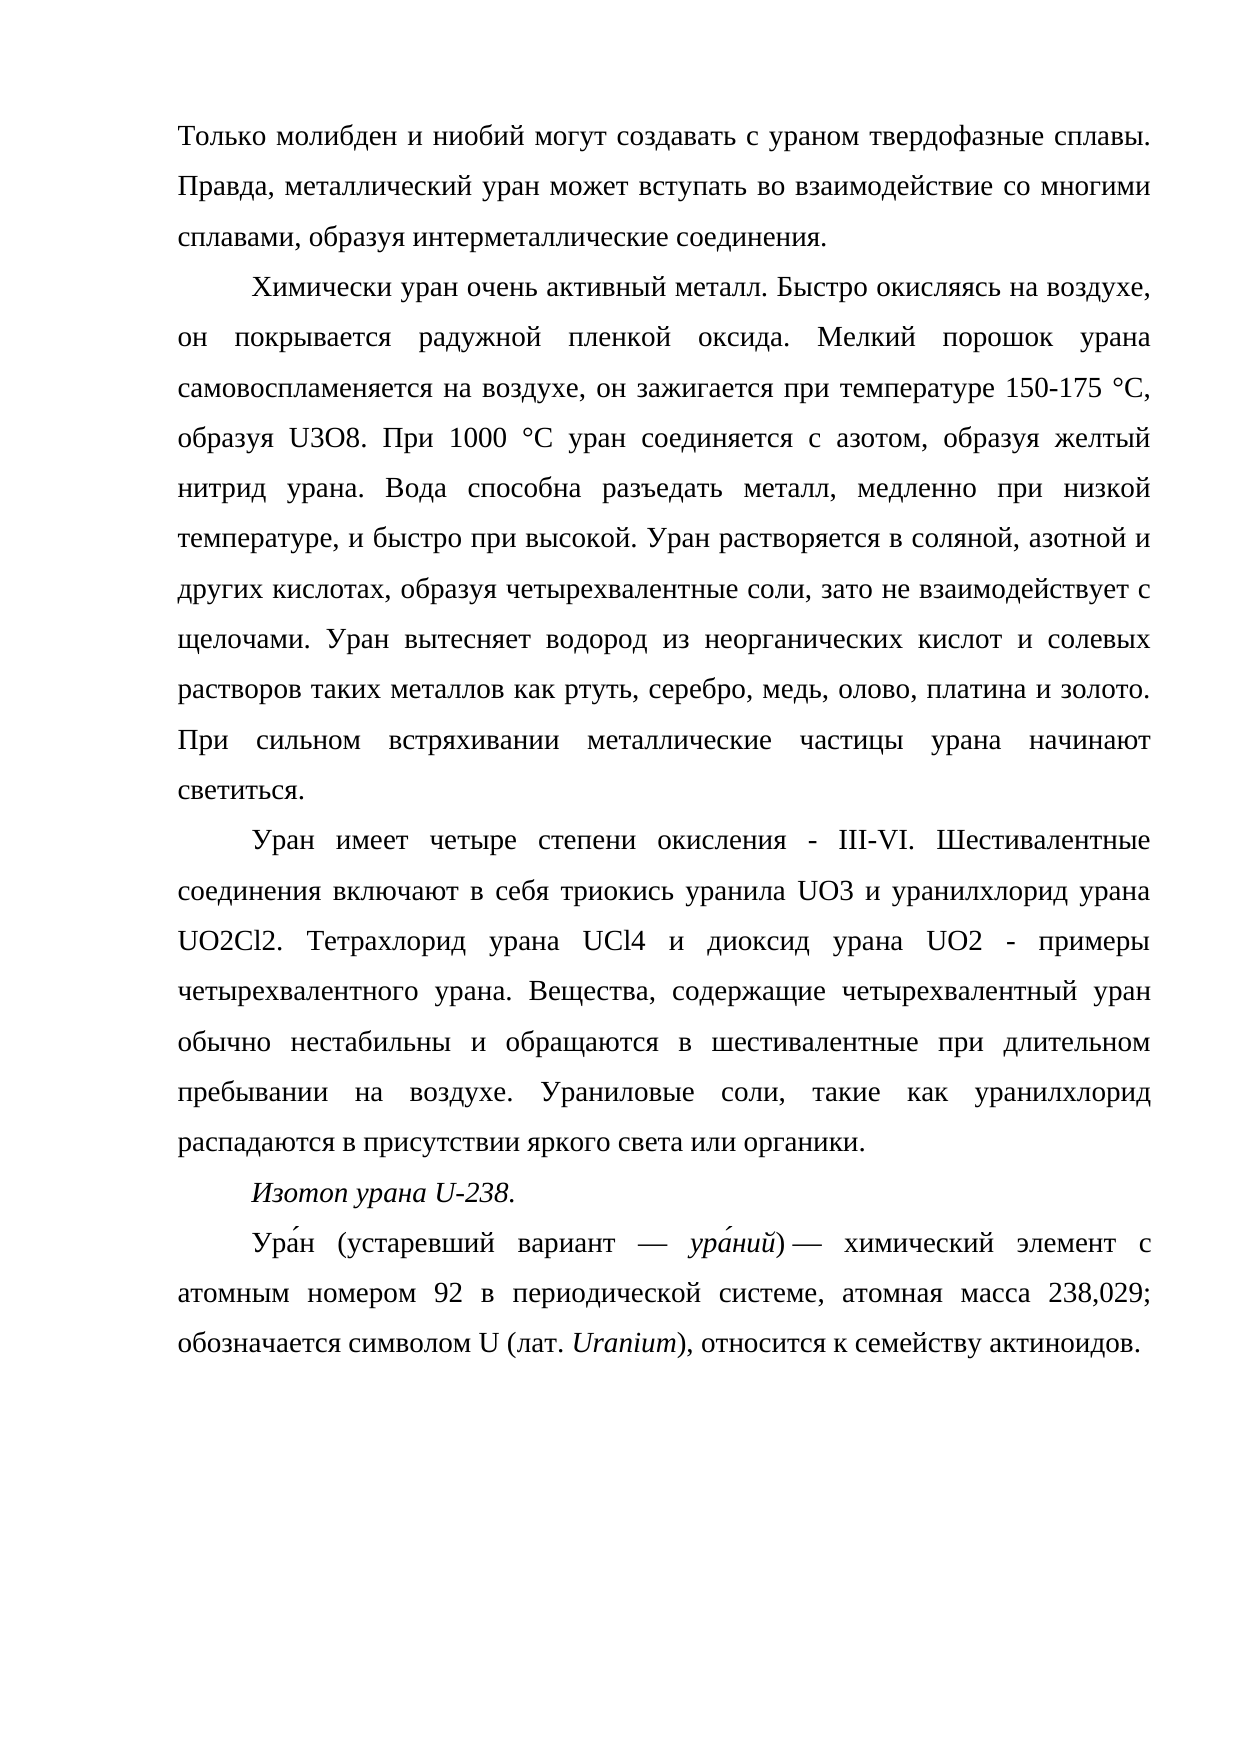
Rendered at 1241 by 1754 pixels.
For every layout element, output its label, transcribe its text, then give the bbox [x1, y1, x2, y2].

text Изотоп урана U-238. [177, 1175, 1152, 1208]
text Химически уран очень активный металл. Быстро окисляясь на воздухе, он покрывается радужной пленкой оксида. Мелкий порошок урана самовоспламеняется на воздухе, он зажигается при температуре 150-175 °C, образуя U3O8. При 1000 °C уран соединяется с азотом, образуя желтый нитрид урана. Вода способна разъедать металл, медленно при низкой температуре, и быстро при высокой. Уран растворяется в соляной, азотной и других кислотах, образуя четырехвалентные соли, зато не взаимодействует с щелочами. Уран вытесняет водород из неорганических кислот и солевых растворов таких металлов как ртуть, серебро, медь, олово, платина и золото. При сильном встряхивании металлические частицы урана начинают светиться. [177, 269, 1152, 806]
text Ура́н (устаревший вариант — ура́ний) — химический элемент с атомным номером 92 в периодической системе, атомная масса 238,029; обозначается символом U (лат. Uranium), относится к семейству актиноидов. [177, 1225, 1152, 1359]
text Уран имеет четыре степени окисления - III-VI. Шестивалентные соединения включают в себя триокись уранила UO3 и уранилхлорид урана UO2Cl2. Тетрахлорид урана UCl4 и диоксид урана UO2 - примеры четырехвалентного урана. Вещества, содержащие четырехвалентный уран обычно нестабильны и обращаются в шестивалентные при длительном пребывании на воздухе. Ураниловые соли, такие как уранилхлорид распадаются в присутствии яркого света или органики. [177, 822, 1152, 1158]
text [177, 118, 1152, 252]
